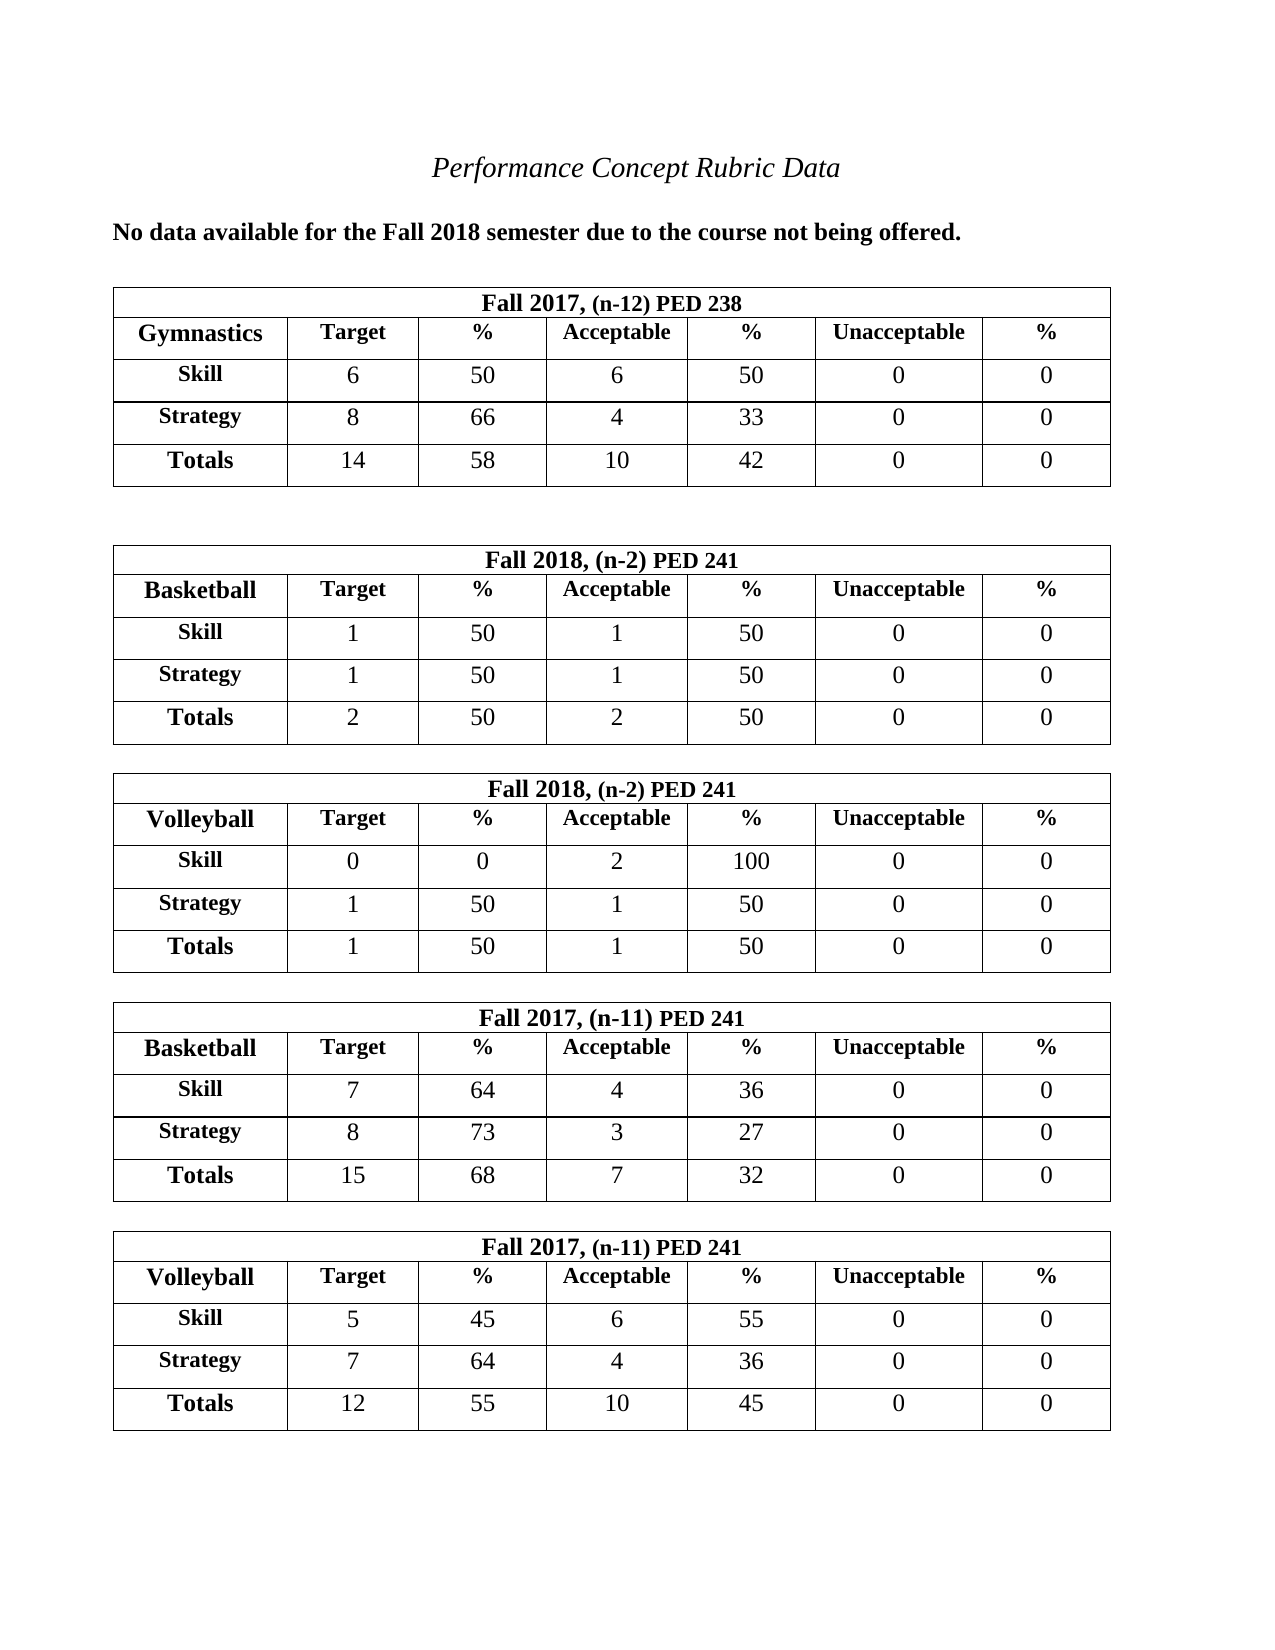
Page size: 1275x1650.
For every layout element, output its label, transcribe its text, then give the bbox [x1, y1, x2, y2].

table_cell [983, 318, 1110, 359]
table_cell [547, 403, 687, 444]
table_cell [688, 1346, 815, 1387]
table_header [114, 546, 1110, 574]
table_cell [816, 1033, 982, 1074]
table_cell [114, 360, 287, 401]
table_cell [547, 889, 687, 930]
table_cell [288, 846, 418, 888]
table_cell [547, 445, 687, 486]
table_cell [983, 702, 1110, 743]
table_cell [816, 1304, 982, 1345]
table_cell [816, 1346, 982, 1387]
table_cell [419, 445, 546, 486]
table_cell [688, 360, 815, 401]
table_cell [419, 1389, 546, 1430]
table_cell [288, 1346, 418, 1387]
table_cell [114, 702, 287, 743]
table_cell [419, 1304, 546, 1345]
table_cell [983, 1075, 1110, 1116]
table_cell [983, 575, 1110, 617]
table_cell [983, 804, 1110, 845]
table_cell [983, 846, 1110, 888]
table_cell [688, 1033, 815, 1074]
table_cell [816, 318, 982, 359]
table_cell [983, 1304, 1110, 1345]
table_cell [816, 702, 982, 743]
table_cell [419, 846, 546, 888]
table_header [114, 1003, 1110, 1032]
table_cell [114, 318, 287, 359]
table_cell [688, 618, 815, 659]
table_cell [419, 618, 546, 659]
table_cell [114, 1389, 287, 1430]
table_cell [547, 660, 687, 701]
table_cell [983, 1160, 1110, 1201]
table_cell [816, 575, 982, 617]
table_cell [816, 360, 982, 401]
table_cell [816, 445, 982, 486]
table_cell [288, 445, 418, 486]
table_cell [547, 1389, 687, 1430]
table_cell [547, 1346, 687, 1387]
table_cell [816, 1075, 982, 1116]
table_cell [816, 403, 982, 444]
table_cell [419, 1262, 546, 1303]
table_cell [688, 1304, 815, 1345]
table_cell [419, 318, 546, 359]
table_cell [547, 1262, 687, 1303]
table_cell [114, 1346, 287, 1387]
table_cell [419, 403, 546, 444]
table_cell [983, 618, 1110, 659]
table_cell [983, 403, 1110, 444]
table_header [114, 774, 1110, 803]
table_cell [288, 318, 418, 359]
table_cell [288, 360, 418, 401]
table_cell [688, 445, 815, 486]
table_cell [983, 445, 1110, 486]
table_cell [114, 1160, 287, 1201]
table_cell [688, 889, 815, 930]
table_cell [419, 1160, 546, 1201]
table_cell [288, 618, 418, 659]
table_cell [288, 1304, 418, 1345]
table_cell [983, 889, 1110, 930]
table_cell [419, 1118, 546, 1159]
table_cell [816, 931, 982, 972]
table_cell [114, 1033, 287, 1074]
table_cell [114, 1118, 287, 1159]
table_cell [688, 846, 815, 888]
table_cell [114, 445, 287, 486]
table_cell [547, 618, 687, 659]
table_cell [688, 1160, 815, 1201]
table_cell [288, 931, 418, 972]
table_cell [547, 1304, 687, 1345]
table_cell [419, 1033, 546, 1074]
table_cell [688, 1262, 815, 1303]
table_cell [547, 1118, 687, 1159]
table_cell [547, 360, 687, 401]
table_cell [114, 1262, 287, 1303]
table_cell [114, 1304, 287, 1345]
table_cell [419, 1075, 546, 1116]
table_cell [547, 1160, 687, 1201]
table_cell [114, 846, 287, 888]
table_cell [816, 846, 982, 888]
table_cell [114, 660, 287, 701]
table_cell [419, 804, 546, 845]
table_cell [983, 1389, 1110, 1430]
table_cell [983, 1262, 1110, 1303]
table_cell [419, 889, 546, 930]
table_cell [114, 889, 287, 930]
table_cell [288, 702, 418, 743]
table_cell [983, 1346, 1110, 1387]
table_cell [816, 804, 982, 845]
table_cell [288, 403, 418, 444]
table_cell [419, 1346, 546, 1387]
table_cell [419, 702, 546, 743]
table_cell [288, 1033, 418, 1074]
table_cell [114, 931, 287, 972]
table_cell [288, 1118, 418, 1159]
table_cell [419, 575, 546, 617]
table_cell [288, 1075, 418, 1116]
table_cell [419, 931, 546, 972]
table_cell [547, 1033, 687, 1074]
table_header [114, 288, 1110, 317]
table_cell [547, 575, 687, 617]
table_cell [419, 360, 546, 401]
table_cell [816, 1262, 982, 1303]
text No data available for the Fall 2018 semester due to the course not being offered. [112, 217, 1162, 246]
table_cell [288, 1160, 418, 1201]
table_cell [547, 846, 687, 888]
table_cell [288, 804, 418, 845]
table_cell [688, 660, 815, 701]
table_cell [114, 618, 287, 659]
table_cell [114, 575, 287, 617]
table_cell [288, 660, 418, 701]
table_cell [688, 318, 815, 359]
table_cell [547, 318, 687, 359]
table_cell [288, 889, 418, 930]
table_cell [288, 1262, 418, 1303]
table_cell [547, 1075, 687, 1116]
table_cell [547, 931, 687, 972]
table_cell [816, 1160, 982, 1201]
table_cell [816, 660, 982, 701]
text Performance Concept Rubric Data [112, 150, 1162, 183]
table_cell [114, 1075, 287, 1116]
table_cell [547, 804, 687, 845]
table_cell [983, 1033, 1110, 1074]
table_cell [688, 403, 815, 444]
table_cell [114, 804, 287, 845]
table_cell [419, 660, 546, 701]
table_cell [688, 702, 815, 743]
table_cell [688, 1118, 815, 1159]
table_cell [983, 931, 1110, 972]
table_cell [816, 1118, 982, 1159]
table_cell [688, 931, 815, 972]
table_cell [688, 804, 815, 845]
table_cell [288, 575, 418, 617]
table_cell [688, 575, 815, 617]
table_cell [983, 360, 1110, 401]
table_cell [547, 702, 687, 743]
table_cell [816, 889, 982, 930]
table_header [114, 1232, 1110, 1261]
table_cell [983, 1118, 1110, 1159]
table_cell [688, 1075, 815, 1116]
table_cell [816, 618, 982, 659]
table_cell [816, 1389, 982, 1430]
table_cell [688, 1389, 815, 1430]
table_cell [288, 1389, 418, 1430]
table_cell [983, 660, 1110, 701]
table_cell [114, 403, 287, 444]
